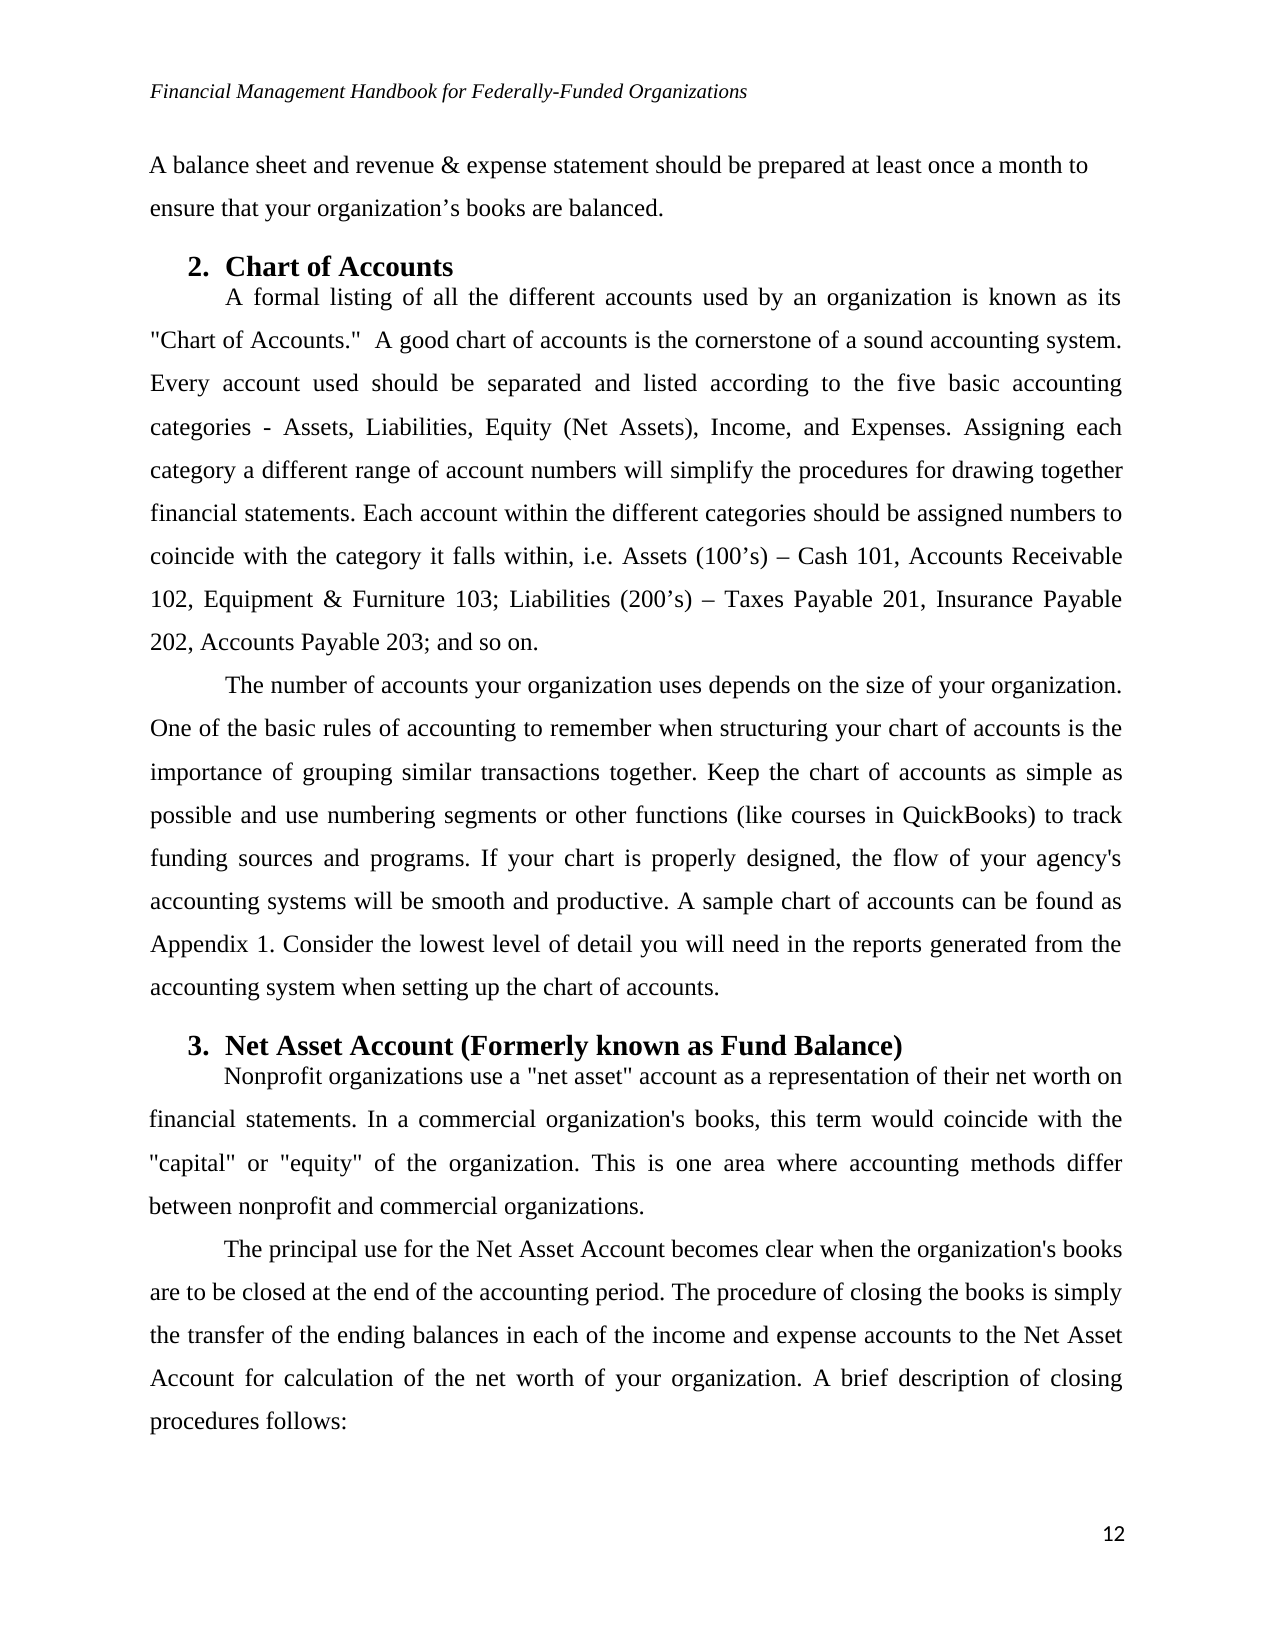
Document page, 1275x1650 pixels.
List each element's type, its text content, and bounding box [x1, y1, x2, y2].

text Nonprofit organizations use a "net asset" account as a representation of their net worth on financial statements. In a commercial organization's books, this term would coincide with the "capital" or "equity" of the organization. This is one area where accounting methods differ between nonprofit and commercial organizations. [150, 1061, 1125, 1219]
subtitle Net Asset Account (Formerly known as Fund Balance) [187, 1028, 1125, 1061]
text A balance sheet and revenue & expense statement should be prepared at least once a month to ensure that your organization’s books are balanced. [150, 150, 1125, 222]
text The principal use for the Net Asset Account becomes clear when the organization's books are to be closed at the end of the accounting period. The procedure of closing the books is simply the transfer of the ending balances in each of the income and expense accounts to the Net Asset Account for calculation of the net worth of your organization. A brief description of closing procedures follows: [149, 1234, 1123, 1435]
subtitle Chart of Accounts [187, 249, 1125, 282]
text A formal listing of all the different accounts used by an organization is known as its "Chart of Accounts." A good chart of accounts is the cornerstone of a sound accounting system. Every account used should be separated and listed according to the five basic accounting categories - Assets, Liabilities, Equity (Net Assets), Income, and Expenses. Assigning each category a different range of account numbers will simplify the procedures for drawing together financial statements. Each account within the different categories should be assigned numbers to coincide with the category it falls within, i.e. Assets (100’s) – Cash 101, Accounts Receivable 102, Equipment & Furniture 103; Liabilities (200’s) – Taxes Payable 201, Insurance Payable 202, Accounts Payable 203; and so on. [150, 282, 1123, 656]
text The number of accounts your organization uses depends on the size of your organization. One of the basic rules of accounting to remember when structuring your chart of accounts is the importance of grouping similar transactions together. Keep the chart of accounts as simple as possible and use numbering segments or other functions (like courses in QuickBooks) to track funding sources and programs. If your chart is properly designed, the flow of your agency's accounting systems will be smooth and productive. A sample chart of accounts can be found as Appendix 1. Consider the lowest level of detail you will need in the reports generated from the accounting system when setting up the chart of accounts. [150, 670, 1123, 1001]
